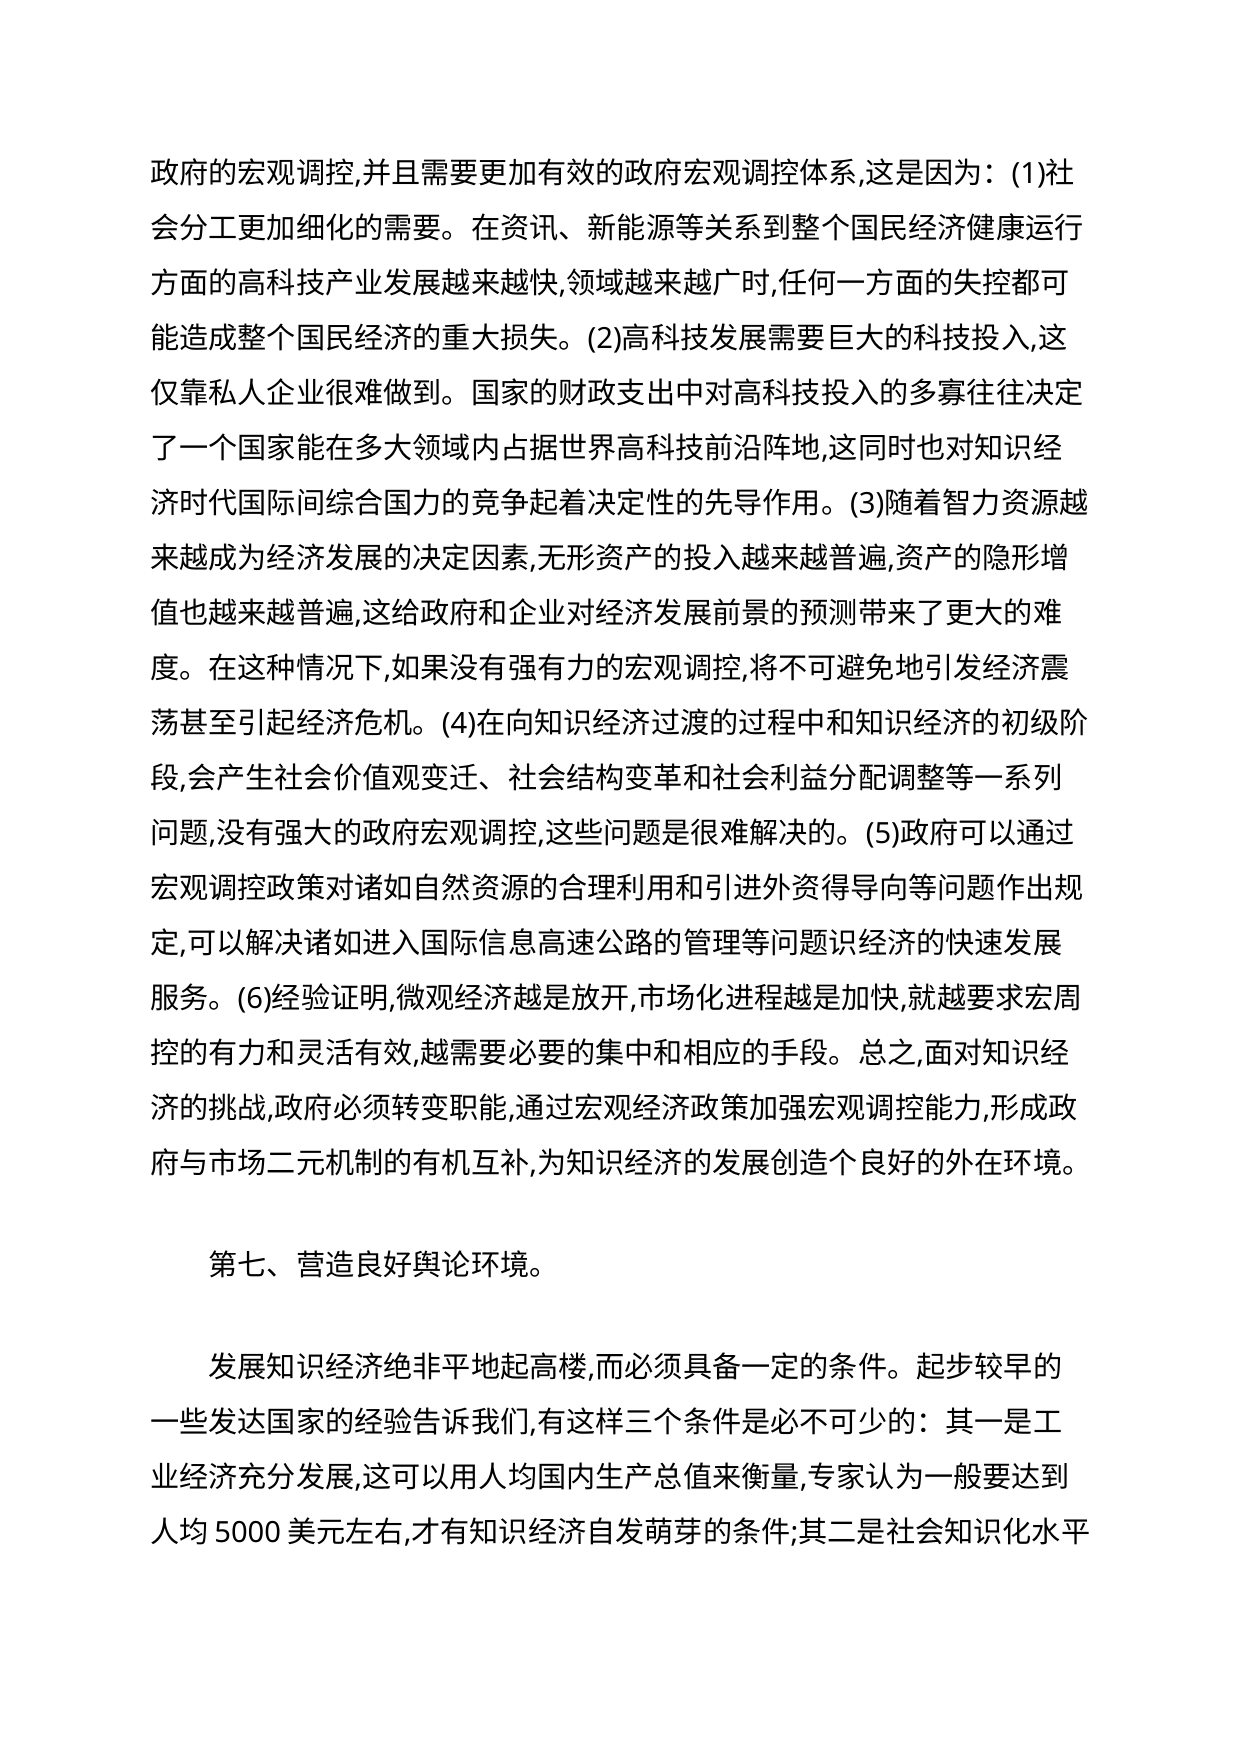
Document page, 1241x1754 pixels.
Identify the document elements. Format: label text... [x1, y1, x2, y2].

text 第七、营造良好舆论环境。 [150, 1242, 1090, 1284]
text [150, 150, 1090, 1182]
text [150, 1343, 1090, 1551]
